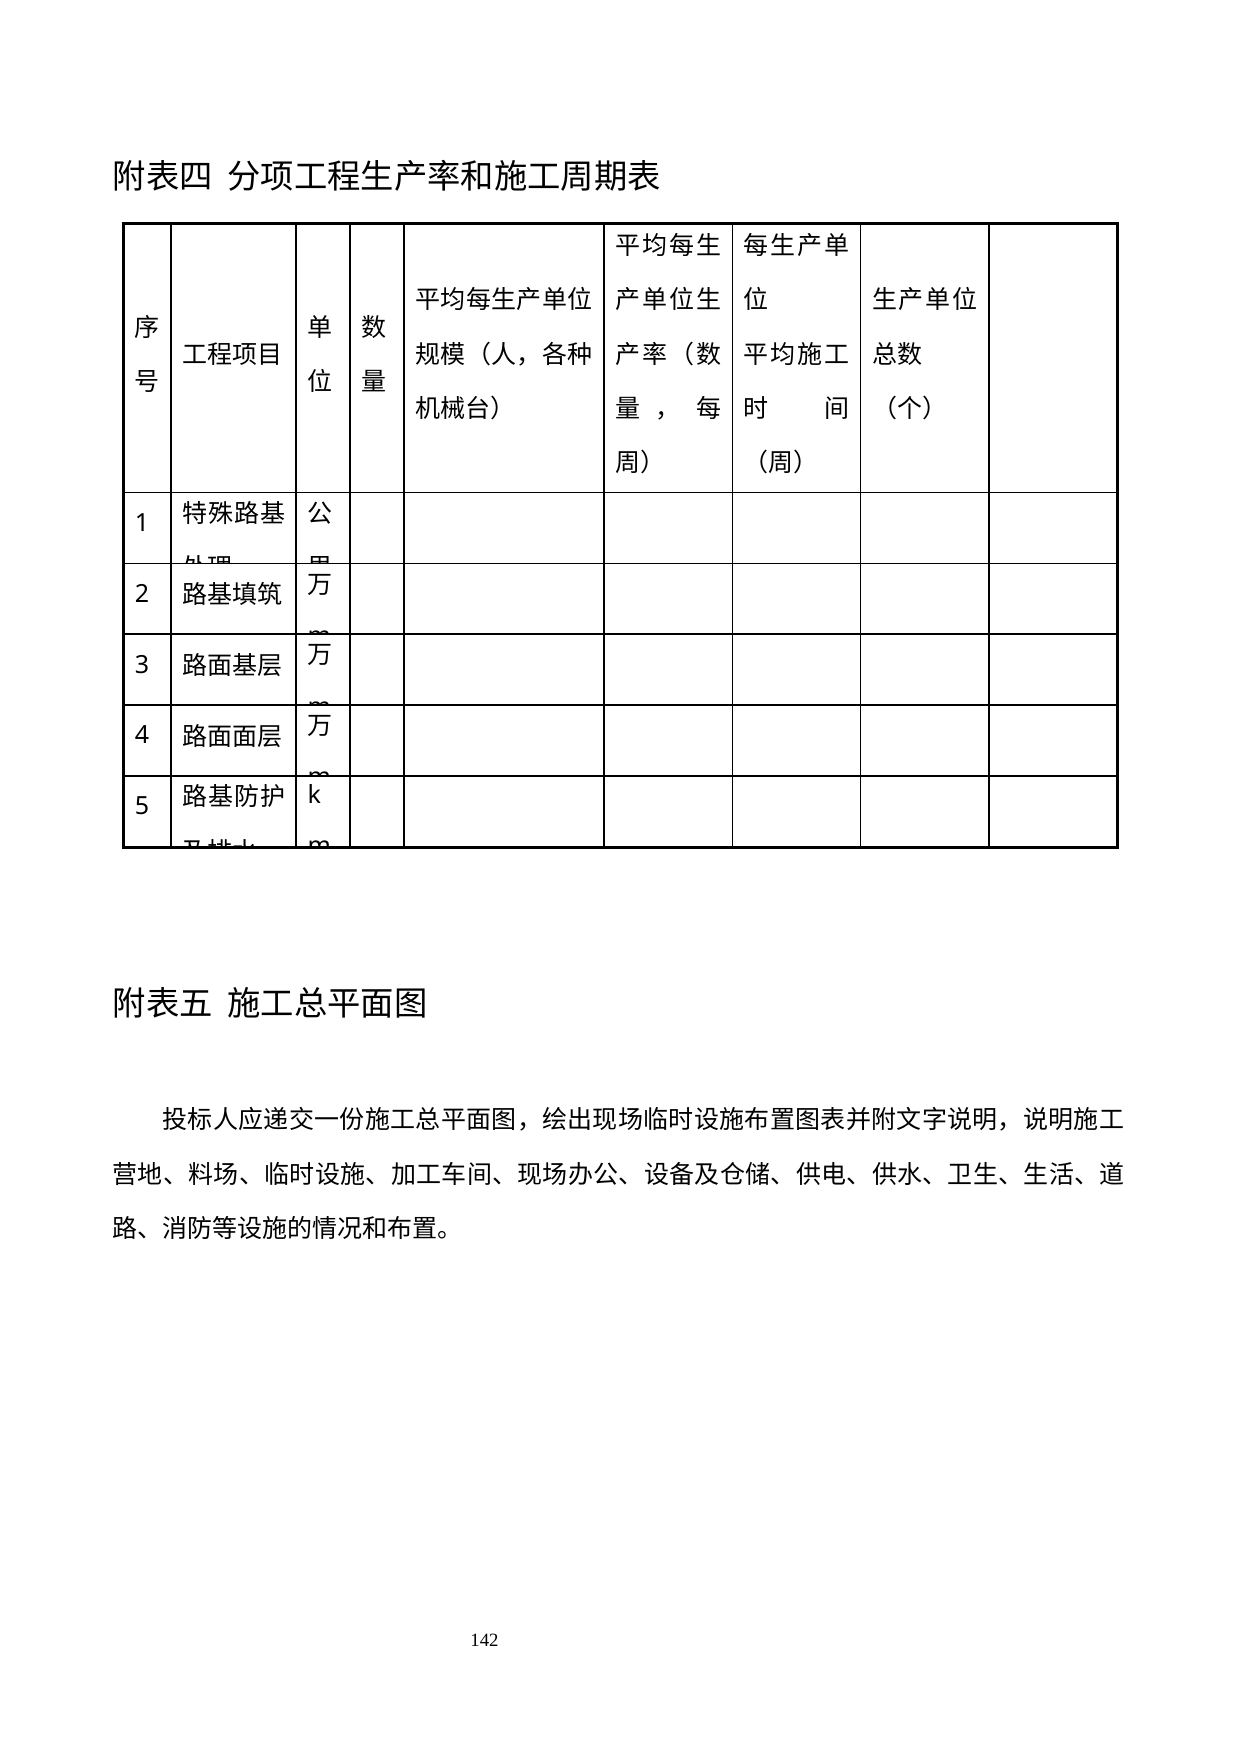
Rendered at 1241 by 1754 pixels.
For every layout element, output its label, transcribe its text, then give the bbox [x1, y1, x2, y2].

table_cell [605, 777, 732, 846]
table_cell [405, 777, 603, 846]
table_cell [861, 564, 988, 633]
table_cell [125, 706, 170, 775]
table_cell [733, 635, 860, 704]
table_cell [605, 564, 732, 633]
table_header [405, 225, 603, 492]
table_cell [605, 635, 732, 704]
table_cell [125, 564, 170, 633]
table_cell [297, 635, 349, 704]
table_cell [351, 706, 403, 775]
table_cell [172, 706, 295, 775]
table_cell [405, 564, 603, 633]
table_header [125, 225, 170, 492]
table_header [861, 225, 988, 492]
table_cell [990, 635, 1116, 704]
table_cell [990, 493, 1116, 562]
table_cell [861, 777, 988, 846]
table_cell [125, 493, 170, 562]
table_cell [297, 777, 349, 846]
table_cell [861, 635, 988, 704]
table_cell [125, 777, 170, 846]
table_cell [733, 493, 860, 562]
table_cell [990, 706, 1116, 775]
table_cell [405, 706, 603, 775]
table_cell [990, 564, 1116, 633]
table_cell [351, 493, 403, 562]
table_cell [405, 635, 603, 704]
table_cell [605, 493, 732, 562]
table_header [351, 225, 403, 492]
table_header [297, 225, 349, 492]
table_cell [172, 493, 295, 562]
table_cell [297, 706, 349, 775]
text 附表五 施工总平面图 [112, 977, 1128, 1025]
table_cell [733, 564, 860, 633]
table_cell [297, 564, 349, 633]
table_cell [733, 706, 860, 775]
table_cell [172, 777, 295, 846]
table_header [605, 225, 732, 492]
text 投标人应递交一份施工总平面图，绘出现场临时设施布置图表并附文字说明，说明施工营地、料场、临时设施、加工车间、现场办公、设备及仓储、供电、供水、卫生、生活、道路、消防等设施的情况和布置。 [112, 1100, 1128, 1245]
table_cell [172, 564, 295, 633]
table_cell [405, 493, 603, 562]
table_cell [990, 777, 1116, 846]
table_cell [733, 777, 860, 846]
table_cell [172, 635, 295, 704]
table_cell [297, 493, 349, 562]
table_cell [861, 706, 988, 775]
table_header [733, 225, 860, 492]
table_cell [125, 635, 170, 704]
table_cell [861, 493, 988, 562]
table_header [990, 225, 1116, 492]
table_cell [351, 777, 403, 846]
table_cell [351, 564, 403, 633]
text 附表四 分项工程生产率和施工周期表 [112, 150, 1128, 198]
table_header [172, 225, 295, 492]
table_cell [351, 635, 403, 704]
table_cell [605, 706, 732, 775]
